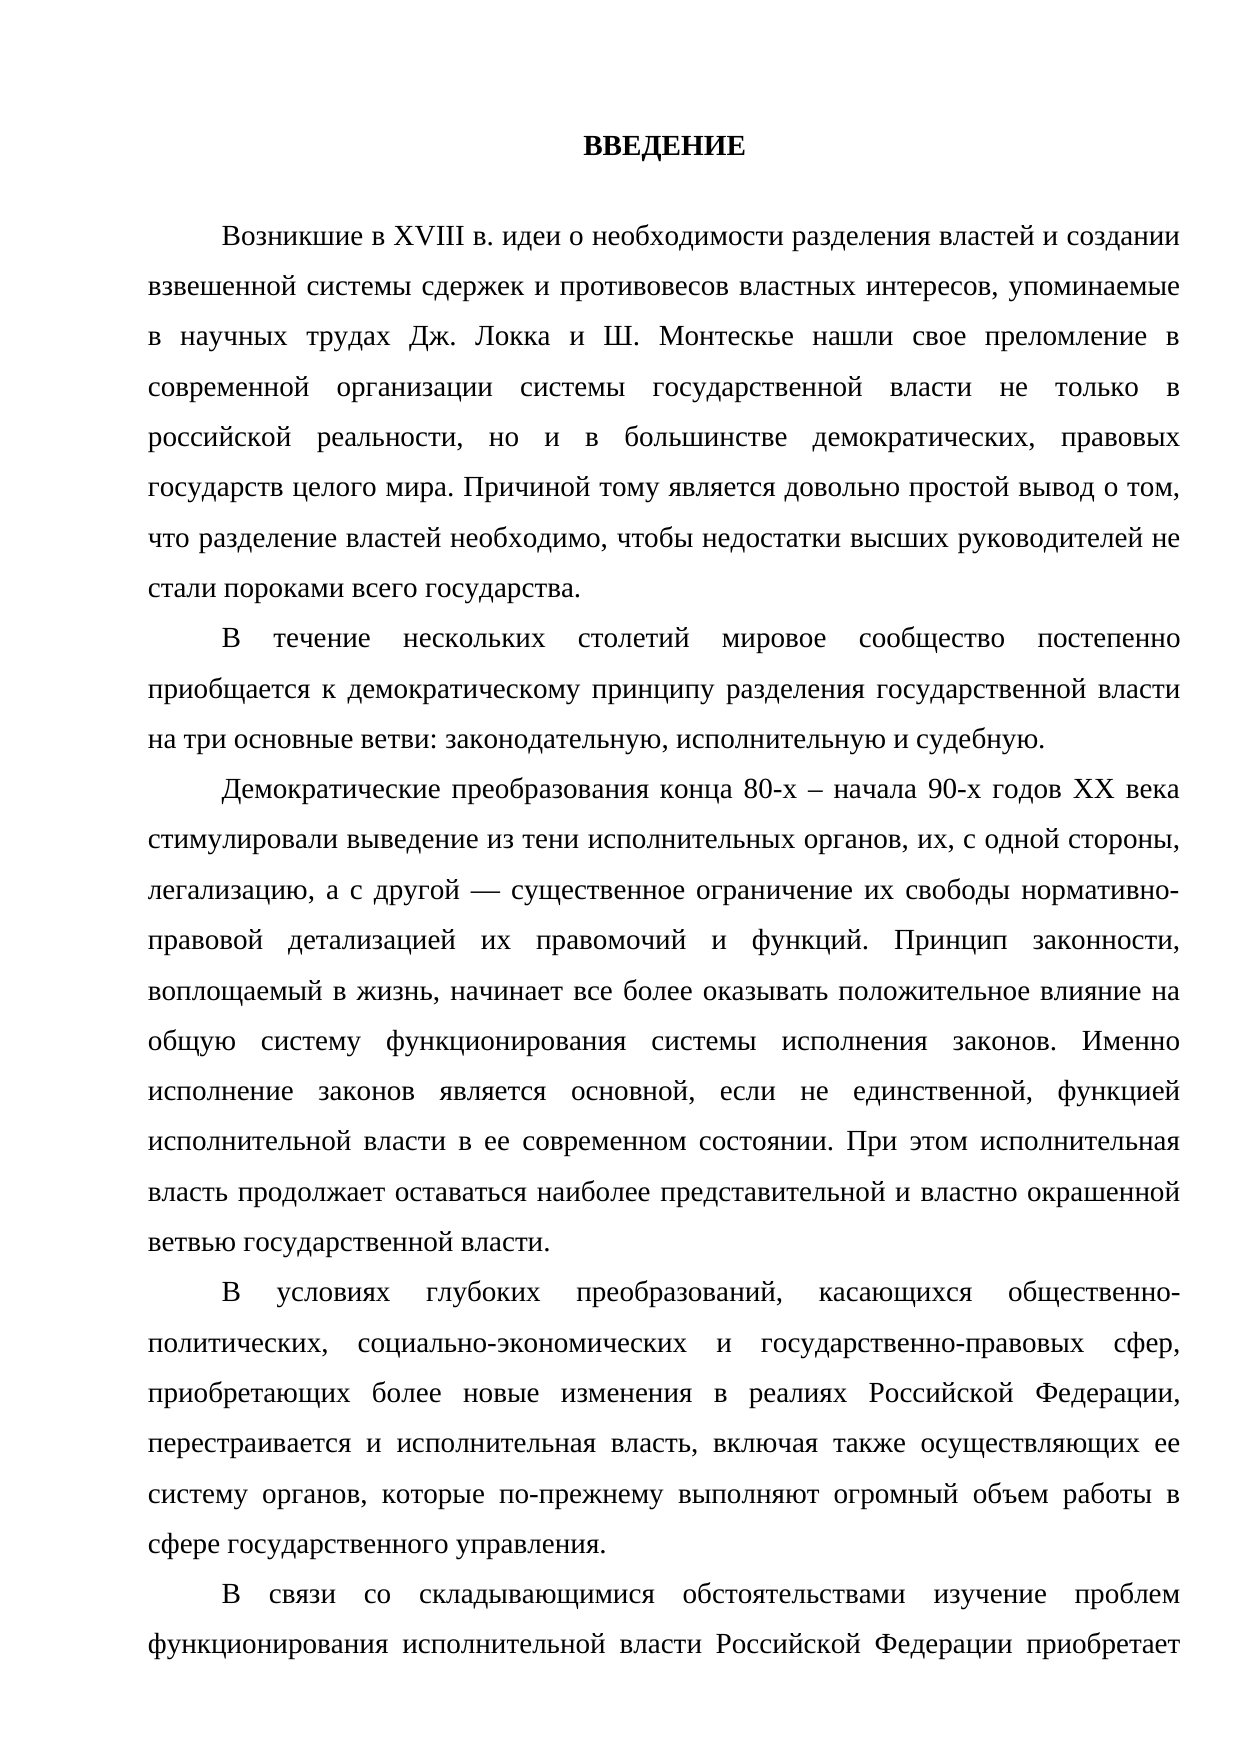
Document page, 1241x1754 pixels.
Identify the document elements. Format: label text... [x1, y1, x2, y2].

text Демократические преобразования конца 80-х – начала 90-х годов ХХ века стимулировали выведение из тени исполнительных органов, их, с одной стороны, легализацию, а с другой — существенное ограничение их свободы нормативно-правовой детализацией их правомочий и функций. Принцип законности, воплощаемый в жизнь, начинает все более оказывать положительное влияние на общую систему функционирования системы исполнения законов. Именно исполнение законов является основной, если не единственной, функцией исполнительной власти в ее современном состоянии. При этом исполнительная власть продолжает оставаться наиболее представительной и властно окрашенной ветвью государственной власти. [148, 771, 1181, 1258]
text В условиях глубоких преобразований, касающихся общественно-политических, социально-экономических и государственно-правовых сфер, приобретающих более новые изменения в реалиях Российской Федерации, перестраивается и исполнительная власть, включая также осуществляющих ее систему органов, которые по-прежнему выполняют огромный объем работы в сфере государственного управления. [148, 1274, 1181, 1559]
text Возникшие в XVIII в. идеи о необходимости разделения властей и создании взвешенной системы сдержек и противовесов властных интересов, упоминаемые в научных трудах Дж. Локка и Ш. Монтескье нашли свое преломление в современной организации системы государственной власти не только в российской реальности, но и в большинстве демократических, правовых государств целого мира. Причиной тому является довольно простой вывод о том, что разделение властей необходимо, чтобы недостатки высших руководителей не стали пороками всего государства. [148, 218, 1181, 604]
text В течение нескольких столетий мировое сообщество постепенно приобщается к демократическому принципу разделения государственной власти на три основные ветви: законодательную, исполнительную и судебную. [148, 620, 1181, 754]
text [148, 1576, 1181, 1660]
text ВВЕДЕНИЕ [148, 128, 1181, 162]
